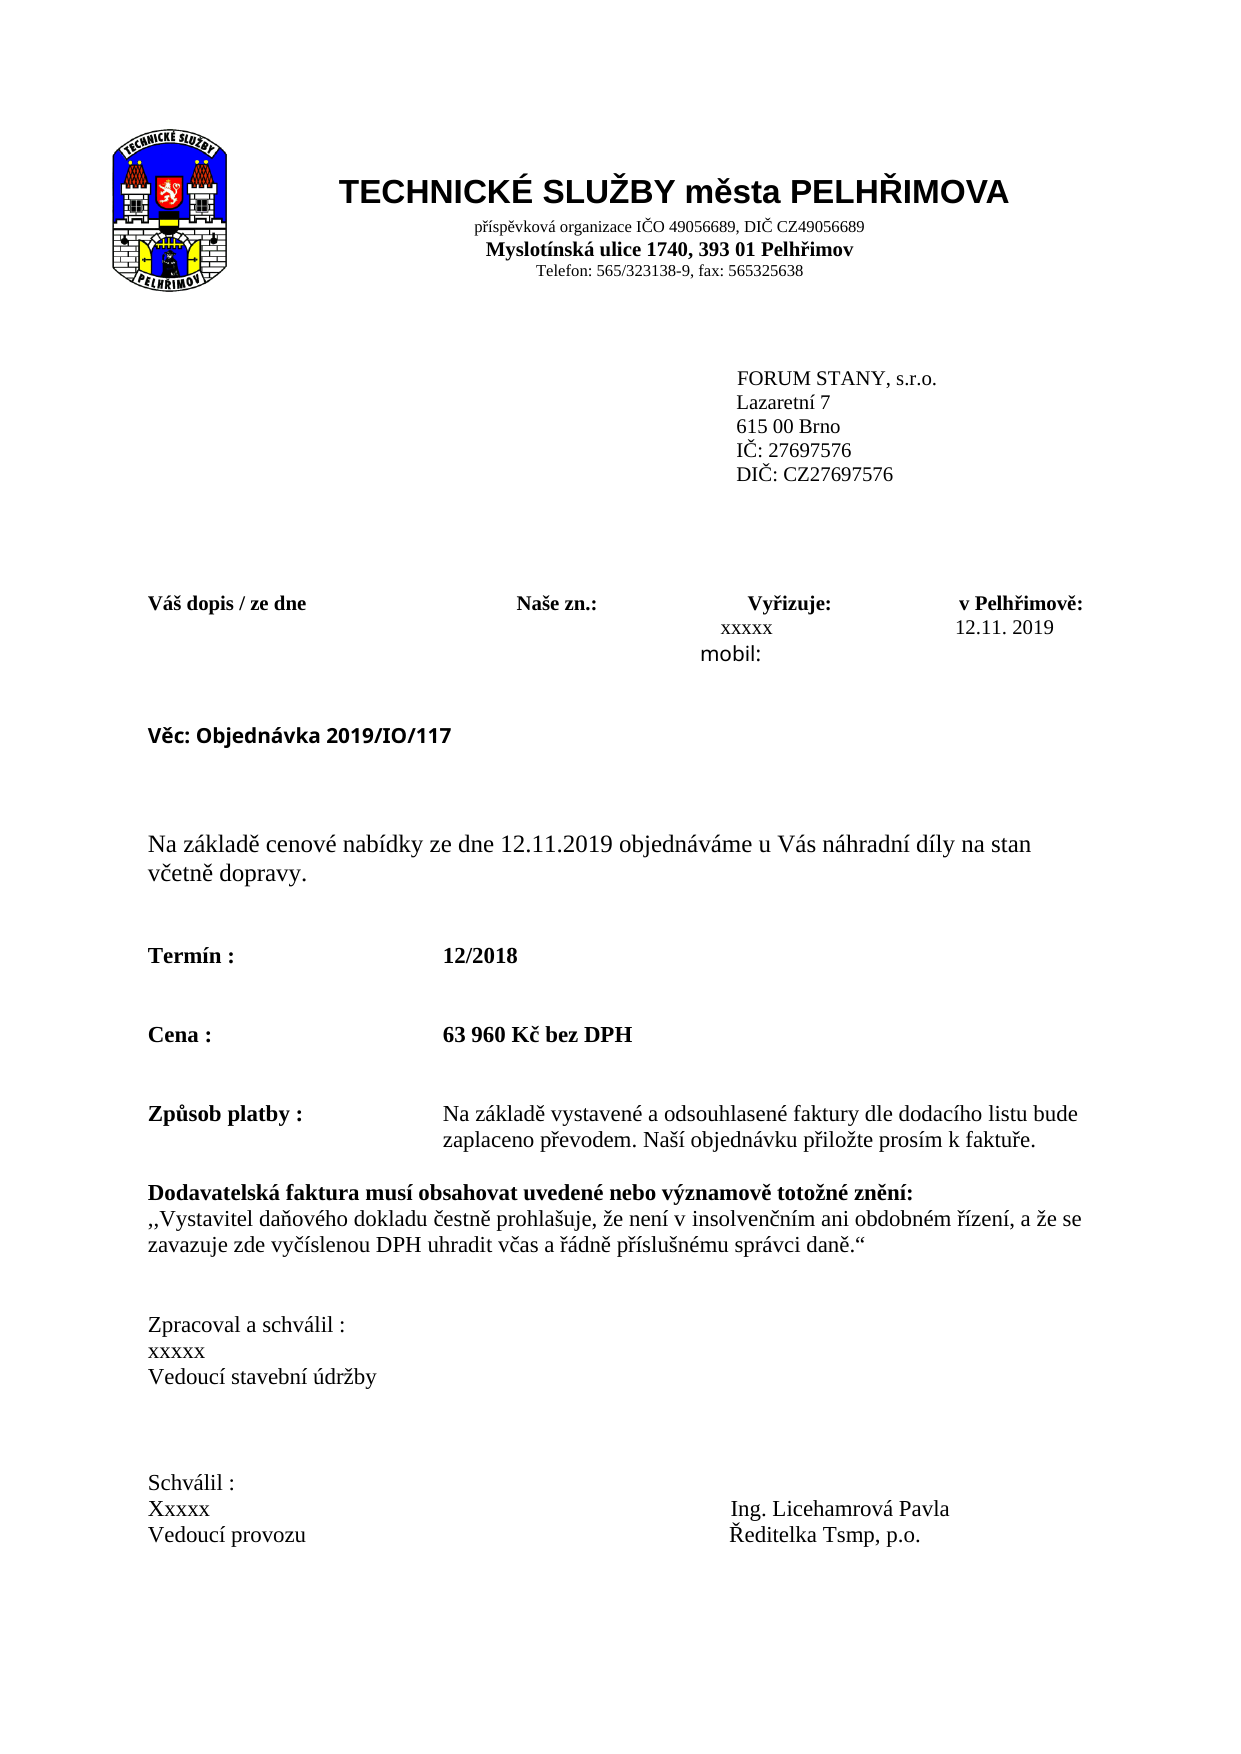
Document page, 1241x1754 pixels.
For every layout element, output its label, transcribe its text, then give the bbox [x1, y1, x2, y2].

text 615 00 Brno [148, 414, 1093, 438]
text Myslotínská ulice 1740, 393 01 Pelhřimov [228, 236, 1093, 261]
text Telefon: 565/323138-9, fax: 565325638 [228, 261, 1093, 280]
text Xxxxx Ing. Licehamrová Pavla [148, 1495, 1093, 1521]
text Věc: Objednávka 2019/IO/117 [148, 722, 1093, 750]
text DIČ: CZ27697576 [148, 462, 1093, 486]
text Váš dopis / ze dne Naše zn.: Vyřizuje: v Pelhřimově: xxxxx 12.11. 2019 [148, 591, 1093, 639]
text Zpracoval a schválil : [148, 1311, 1093, 1337]
text mobil: [148, 639, 1093, 667]
text příspěvková organizace IČO 49056689, DIČ CZ49056689 [228, 217, 1093, 236]
text IČ: 27697576 [148, 438, 1093, 462]
text Vedoucí provozu Ředitelka Tsmp, p.o. [148, 1521, 1093, 1548]
text Na základě cenové nabídky ze dne 12.11.2019 objednáváme u Vás náhradní díly na stan včetně dopravy. [148, 829, 1093, 887]
text FORUM STANY, s.r.o. [148, 366, 1093, 390]
text Vedoucí stavební údržby [148, 1363, 1093, 1390]
text Termín : 12/2018 [148, 942, 1093, 968]
text ,,Vystavitel daňového dokladu čestně prohlašuje, že není v insolvenčním ani obdobném řízení, a že se zavazuje zde vyčíslenou DPH uhradit včas a řádně příslušnému správci daně.“ [148, 1205, 1093, 1258]
text Dodavatelská faktura musí obsahovat uvedené nebo významově totožné znění: [148, 1179, 1093, 1205]
subtitle TECHNICKÉ SLUŽBY města PELHŘIMOVA [228, 173, 1093, 211]
text Cena : 63 960 Kč bez DPH [148, 1021, 1093, 1047]
text Schválil : [148, 1469, 1093, 1495]
picture [110, 128, 228, 291]
text xxxxx [148, 1337, 1093, 1363]
text Lazaretní 7 [148, 390, 1093, 414]
text Způsob platby : Na základě vystavené a odsouhlasené faktury dle dodacího listu bude zaplaceno převodem. Naší objednávku přiložte prosím k faktuře. [148, 1100, 1093, 1152]
